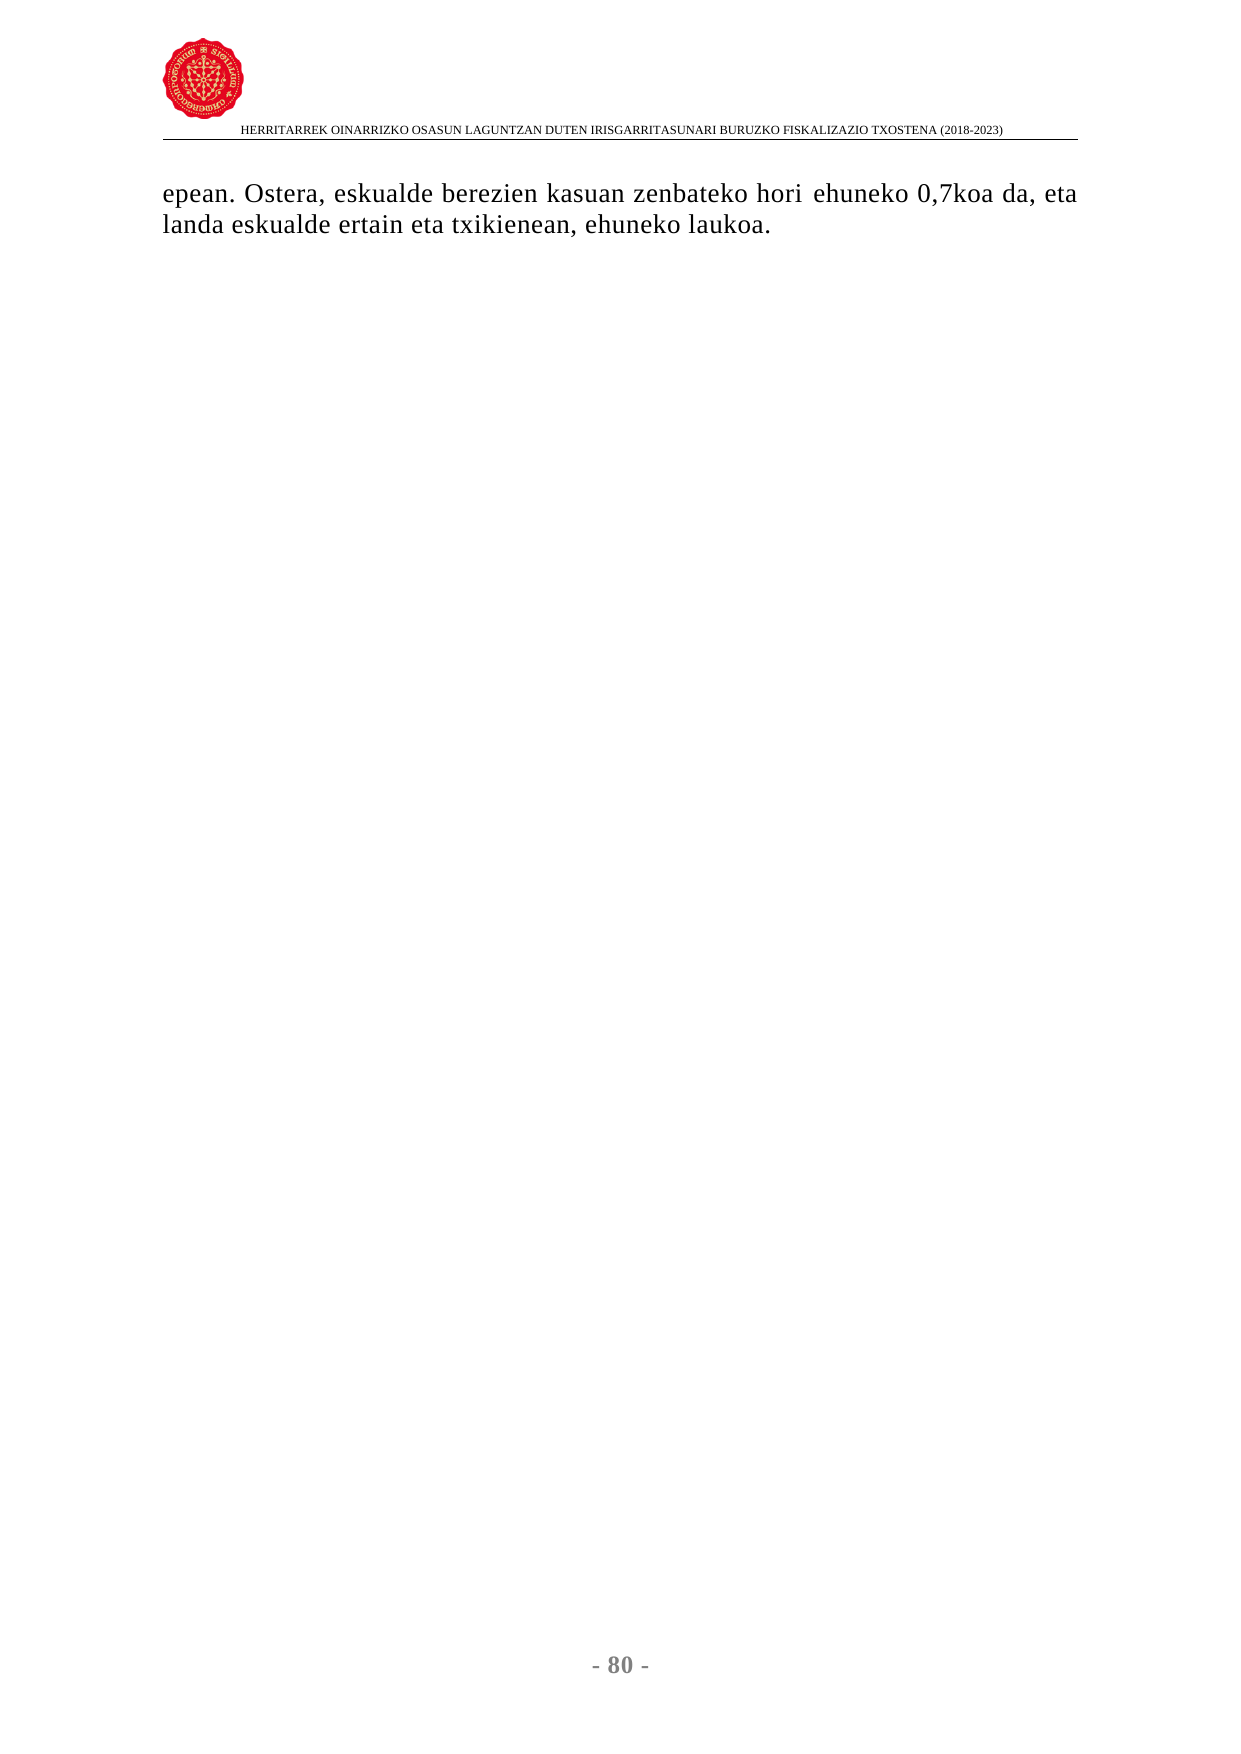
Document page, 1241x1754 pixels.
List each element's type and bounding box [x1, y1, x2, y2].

text [162, 177, 1078, 239]
picture [162, 38, 244, 119]
